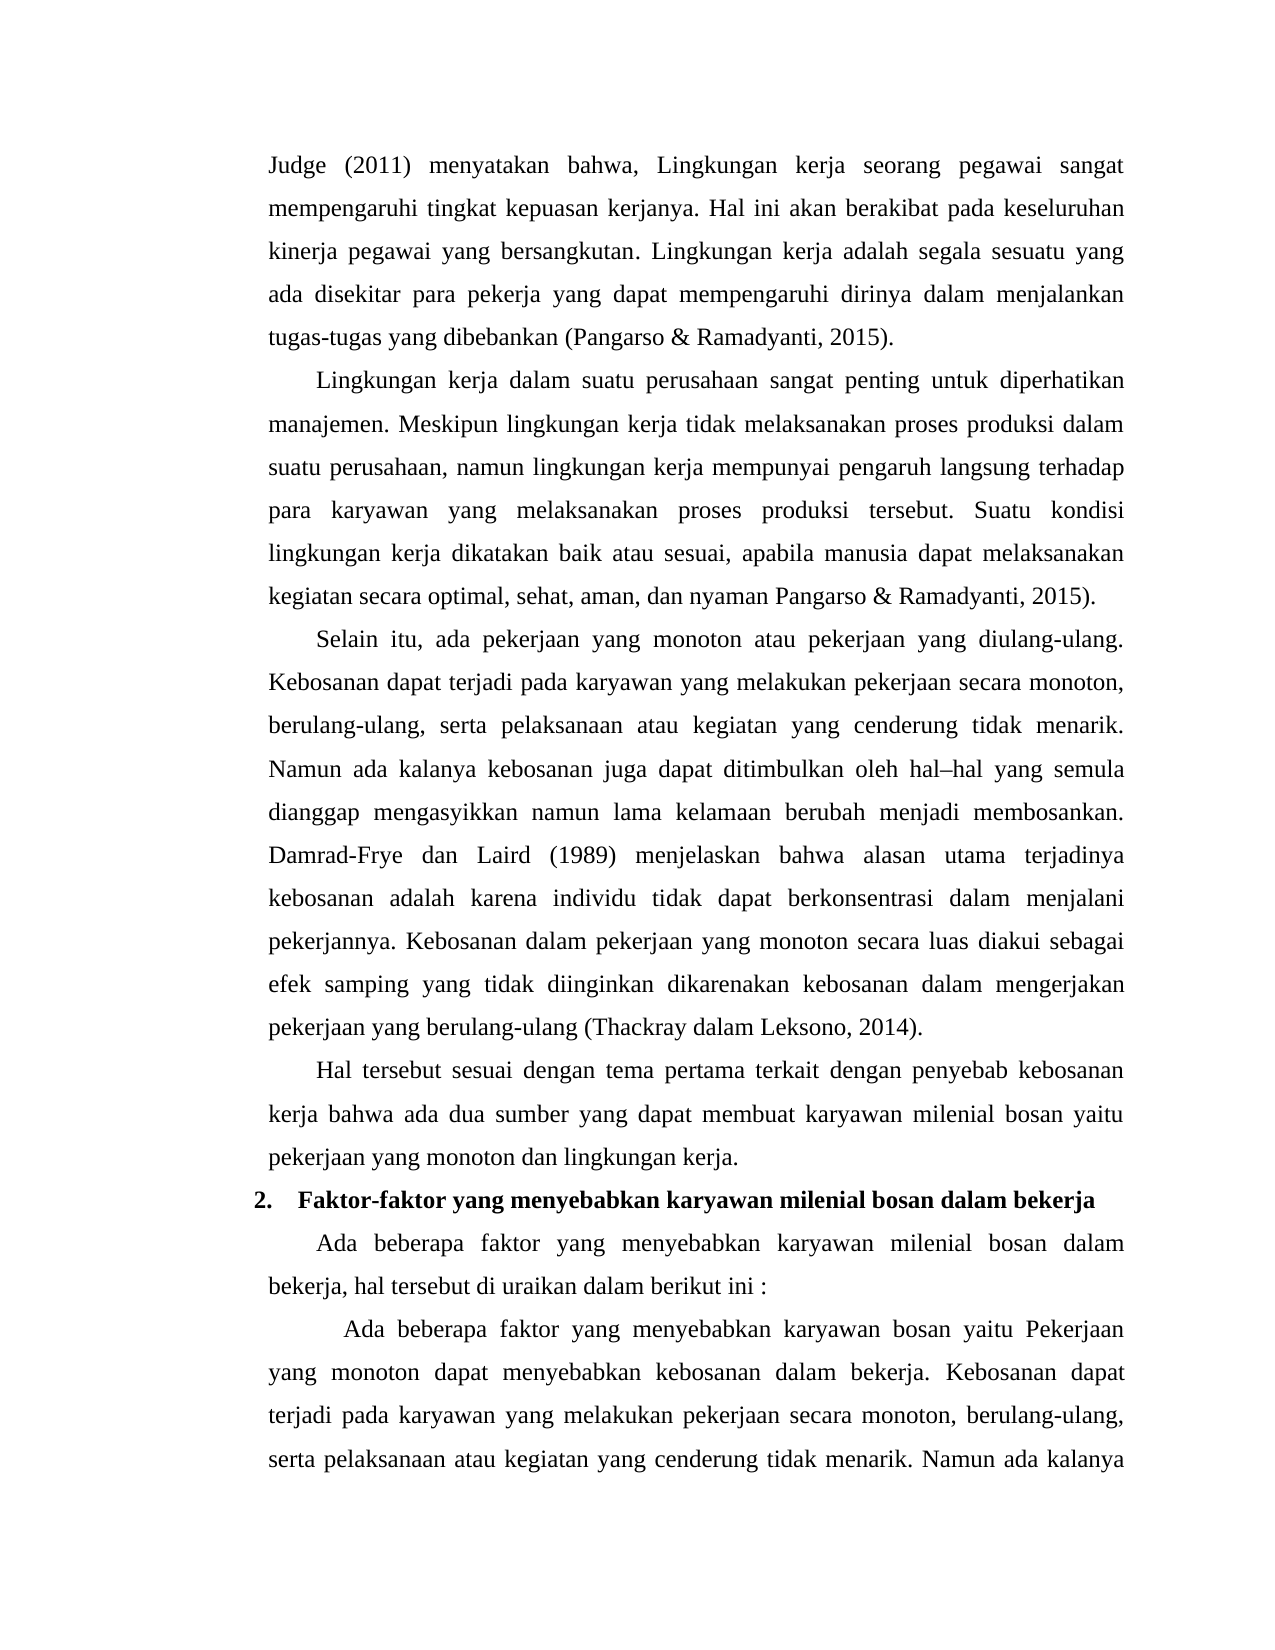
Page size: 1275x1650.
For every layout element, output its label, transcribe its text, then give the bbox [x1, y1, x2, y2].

text Hal tersebut sesuai dengan tema pertama terkait dengan penyebab kebosanan kerja bahwa ada dua sumber yang dapat membuat karyawan milenial bosan yaitu pekerjaan yang monoton dan lingkungan kerja. [268, 1056, 1125, 1171]
text Lingkungan kerja dalam suatu perusahaan sangat penting untuk diperhatikan manajemen. Meskipun lingkungan kerja tidak melaksanakan proses produksi dalam suatu perusahaan, namun lingkungan kerja mempunyai pengaruh langsung terhadap para karyawan yang melaksanakan proses produksi tersebut. Suatu kondisi lingkungan kerja dikatakan baik atau sesuai, apabila manusia dapat melaksanakan kegiatan secara optimal, sehat, aman, dan nyaman Pangarso & Ramadyanti, 2015). [268, 366, 1125, 610]
text Ada beberapa faktor yang menyebabkan karyawan milenial bosan dalam bekerja, hal tersebut di uraikan dalam berikut ini : [268, 1228, 1125, 1300]
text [268, 150, 1125, 351]
text Selain itu, ada pekerjaan yang monoton atau pekerjaan yang diulang-ulang. Kebosanan dapat terjadi pada karyawan yang melakukan pekerjaan secara monoton, berulang-ulang, serta pelaksanaan atau kegiatan yang cenderung tidak menarik. Namun ada kalanya kebosanan juga dapat ditimbulkan oleh hal–hal yang semula dianggap mengasyikkan namun lama kelamaan berubah menjadi membosankan. Damrad-Frye dan Laird (1989) menjelaskan bahwa alasan utama terjadinya kebosanan adalah karena individu tidak dapat berkonsentrasi dalam menjalani pekerjannya. Kebosanan dalam pekerjaan yang monoton secara luas diakui sebagai efek samping yang tidak diinginkan dikarenakan kebosanan dalam mengerjakan pekerjaan yang berulang-ulang (Thackray dalam Leksono, 2014). [268, 624, 1125, 1041]
list Faktor-faktor yang menyebabkan karyawan milenial bosan dalam bekerja [253, 1185, 1125, 1214]
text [268, 1314, 1125, 1472]
